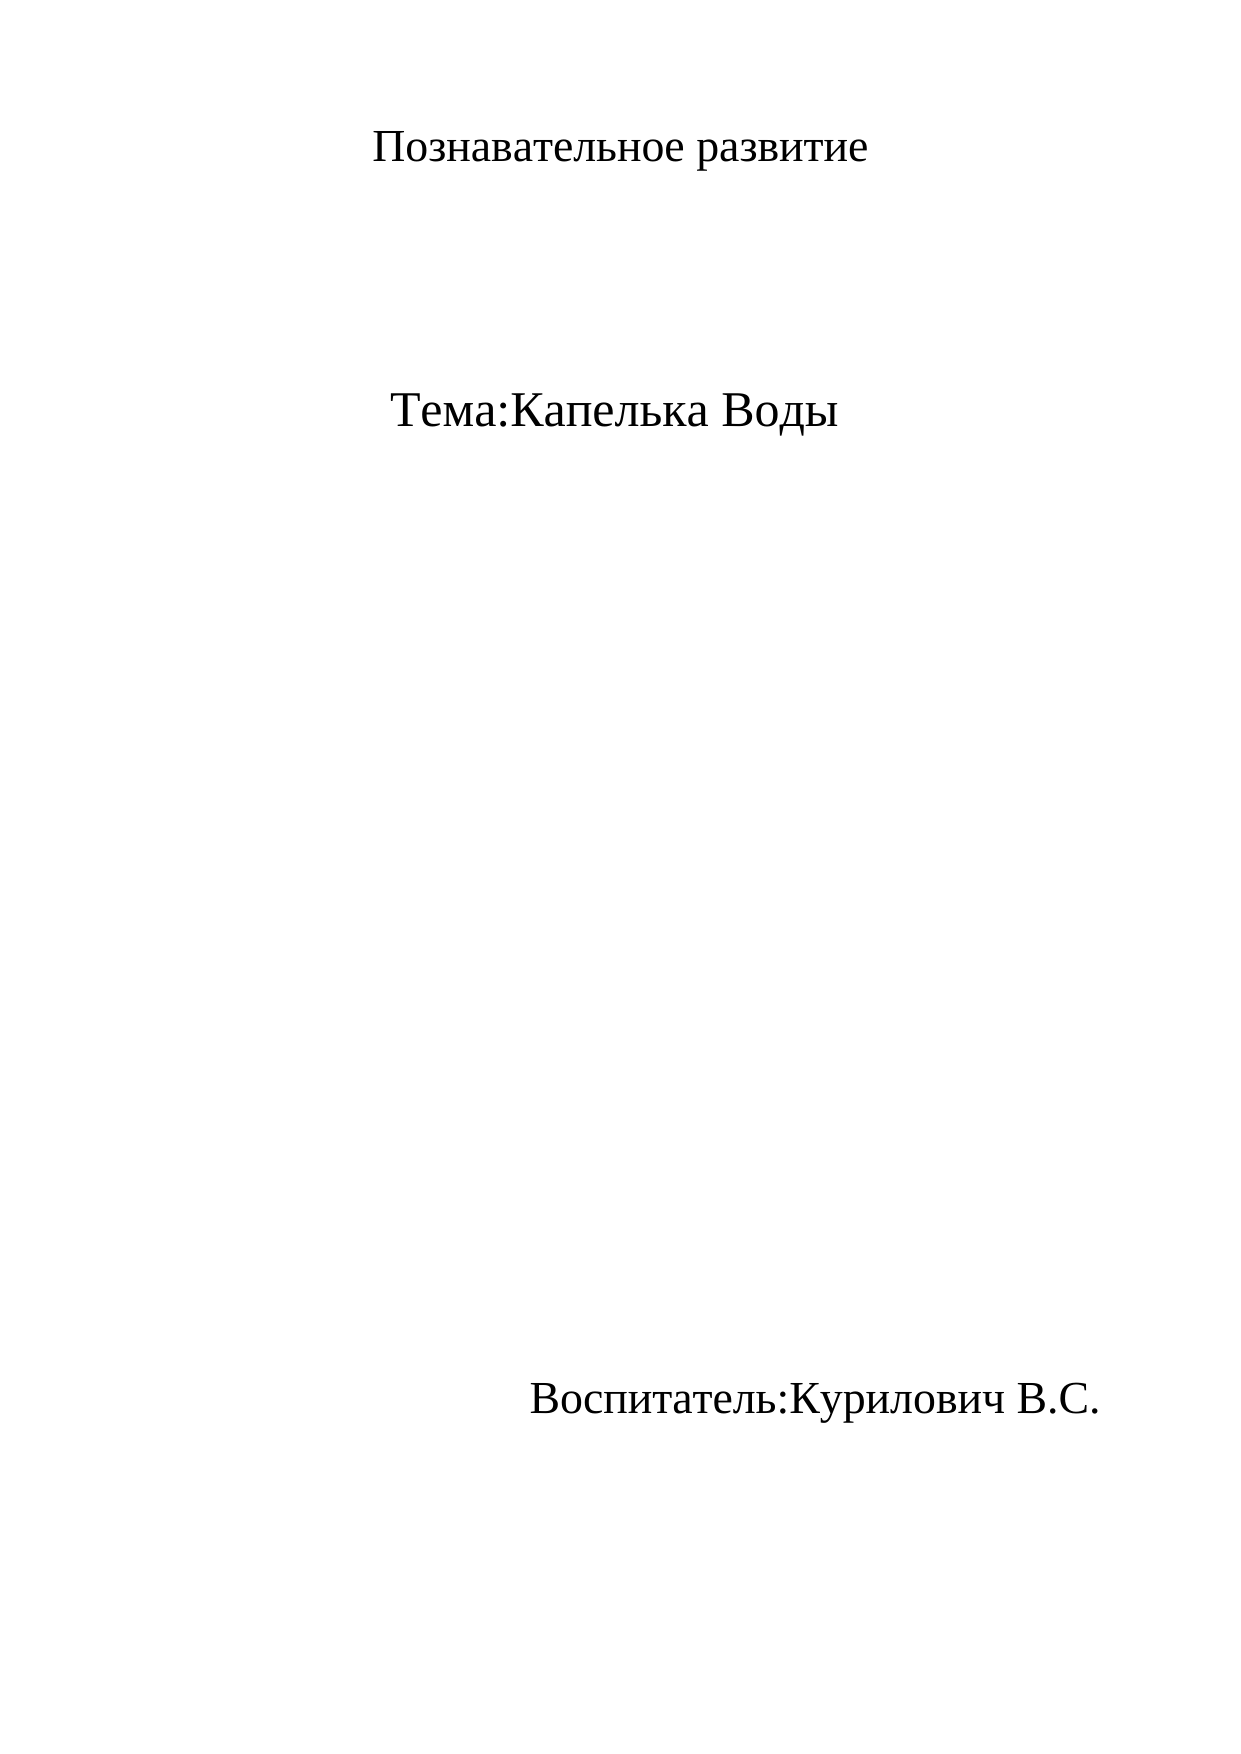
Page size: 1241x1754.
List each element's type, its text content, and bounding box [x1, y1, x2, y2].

text Познавательное развитие [177, 118, 1152, 171]
text Тема:Капелька Воды [177, 379, 1152, 437]
text Воспитатель:Курилович В.С. [177, 1371, 1152, 1424]
